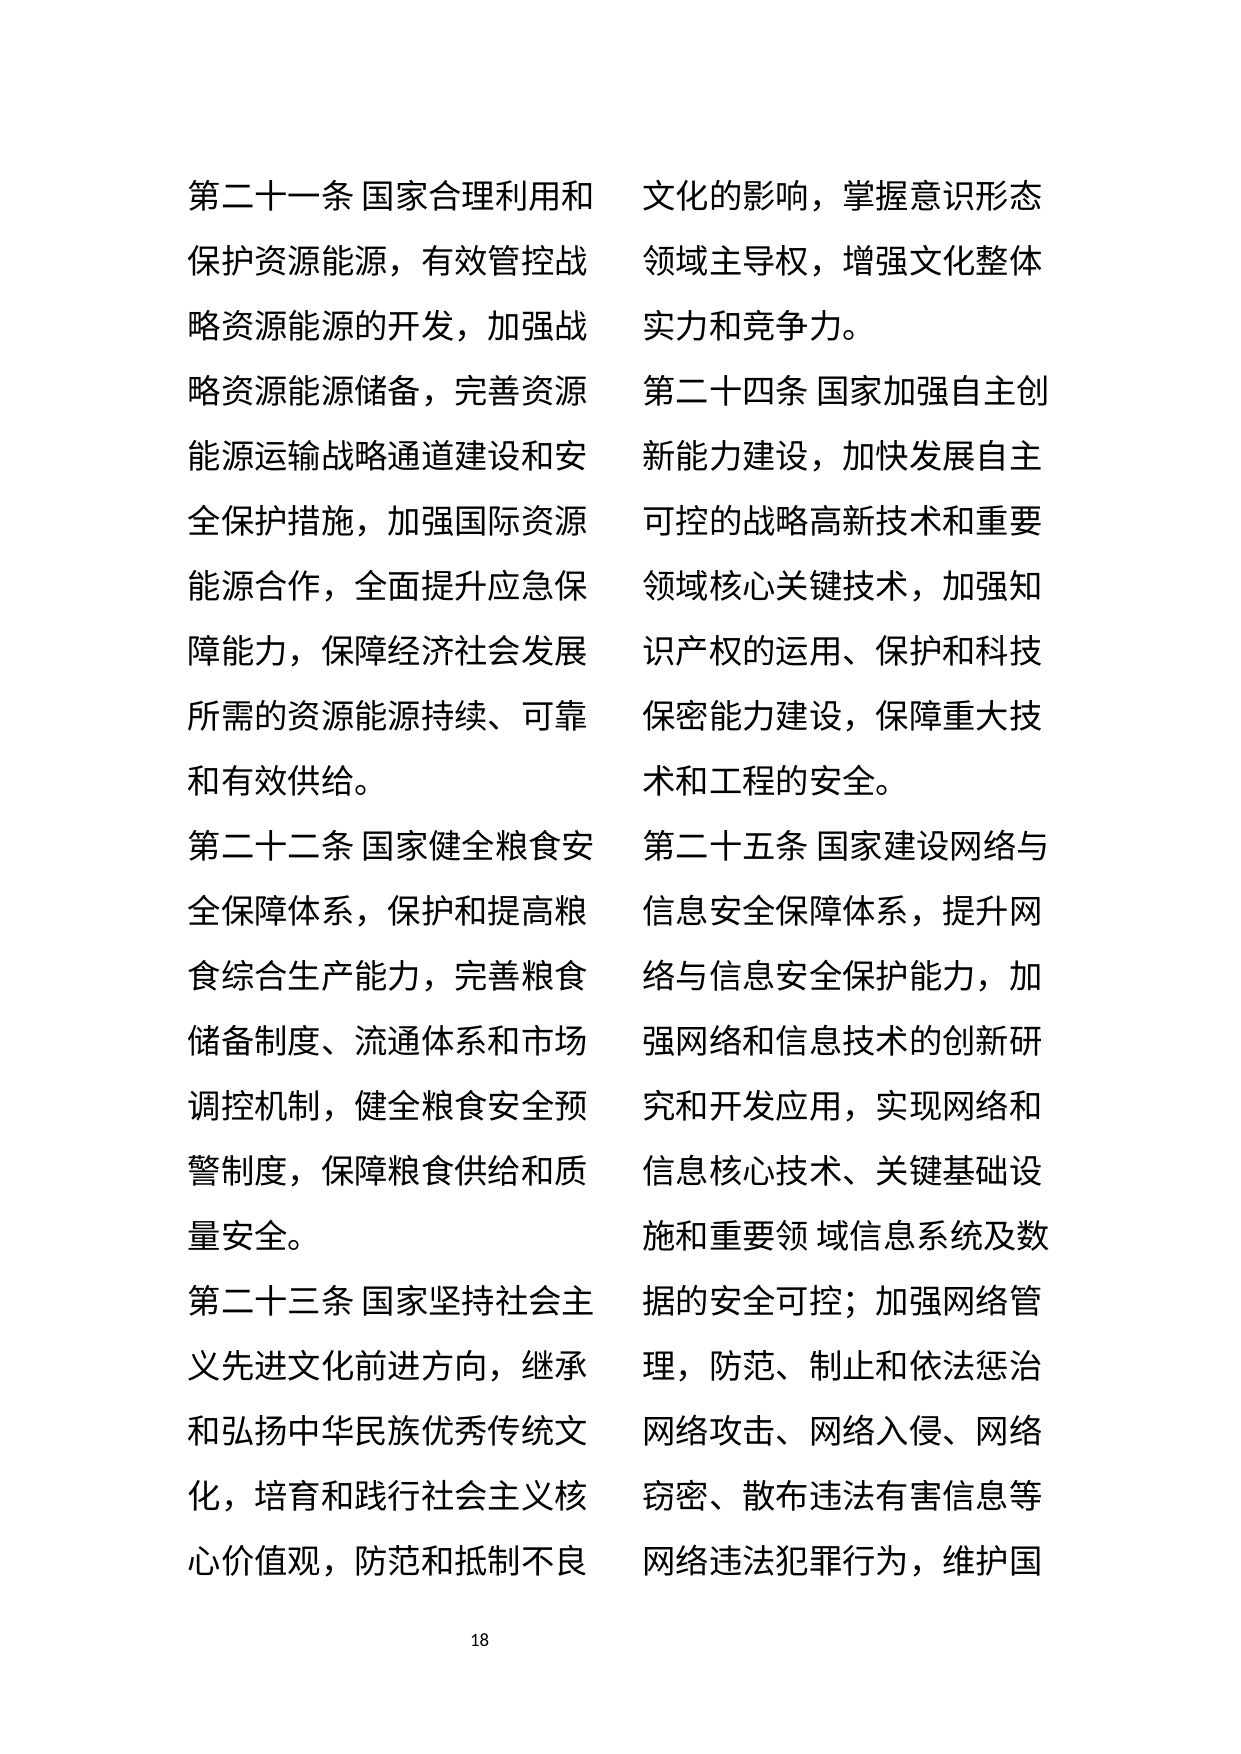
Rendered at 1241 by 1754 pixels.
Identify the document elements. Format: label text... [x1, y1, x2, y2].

text 第二十三条 国家坚持社会主义先进文化前进方向，继承和弘扬中华民族优秀传统文化，培育和践行社会主义核心价值观，防范和抵制不良文化的影响，掌握意识形态领域主导权，增强文化整体实力和竞争力。 [642, 162, 1053, 357]
text 第二十四条 国家加强自主创新能力建设，加快发展自主可控的战略高新技术和重要领域核心关键技术，加强知识产权的运用、保护和科技保密能力建设，保障重大技术和工程的安全。 [642, 357, 1053, 812]
text 第二十三条 国家坚持社会主义先进文化前进方向，继承和弘扬中华民族优秀传统文化，培育和践行社会主义核心价值观，防范和抵制不良文化的影响，掌握意识形态领域主导权，增强文化整体实力和竞争力。 [187, 1267, 598, 1592]
text 第二十一条 国家合理利用和保护资源能源，有效管控战略资源能源的开发，加强战略资源能源储备，完善资源能源运输战略通道建设和安全保护措施，加强国际资源能源合作，全面提升应急保障能力，保障经济社会发展所需的资源能源持续、可靠和有效供给。 [187, 162, 598, 812]
text 第二十二条 国家健全粮食安全保障体系，保护和提高粮食综合生产能力，完善粮食储备制度、流通体系和市场调控机制，健全粮食安全预警制度，保障粮食供给和质量安全。 [187, 812, 598, 1267]
